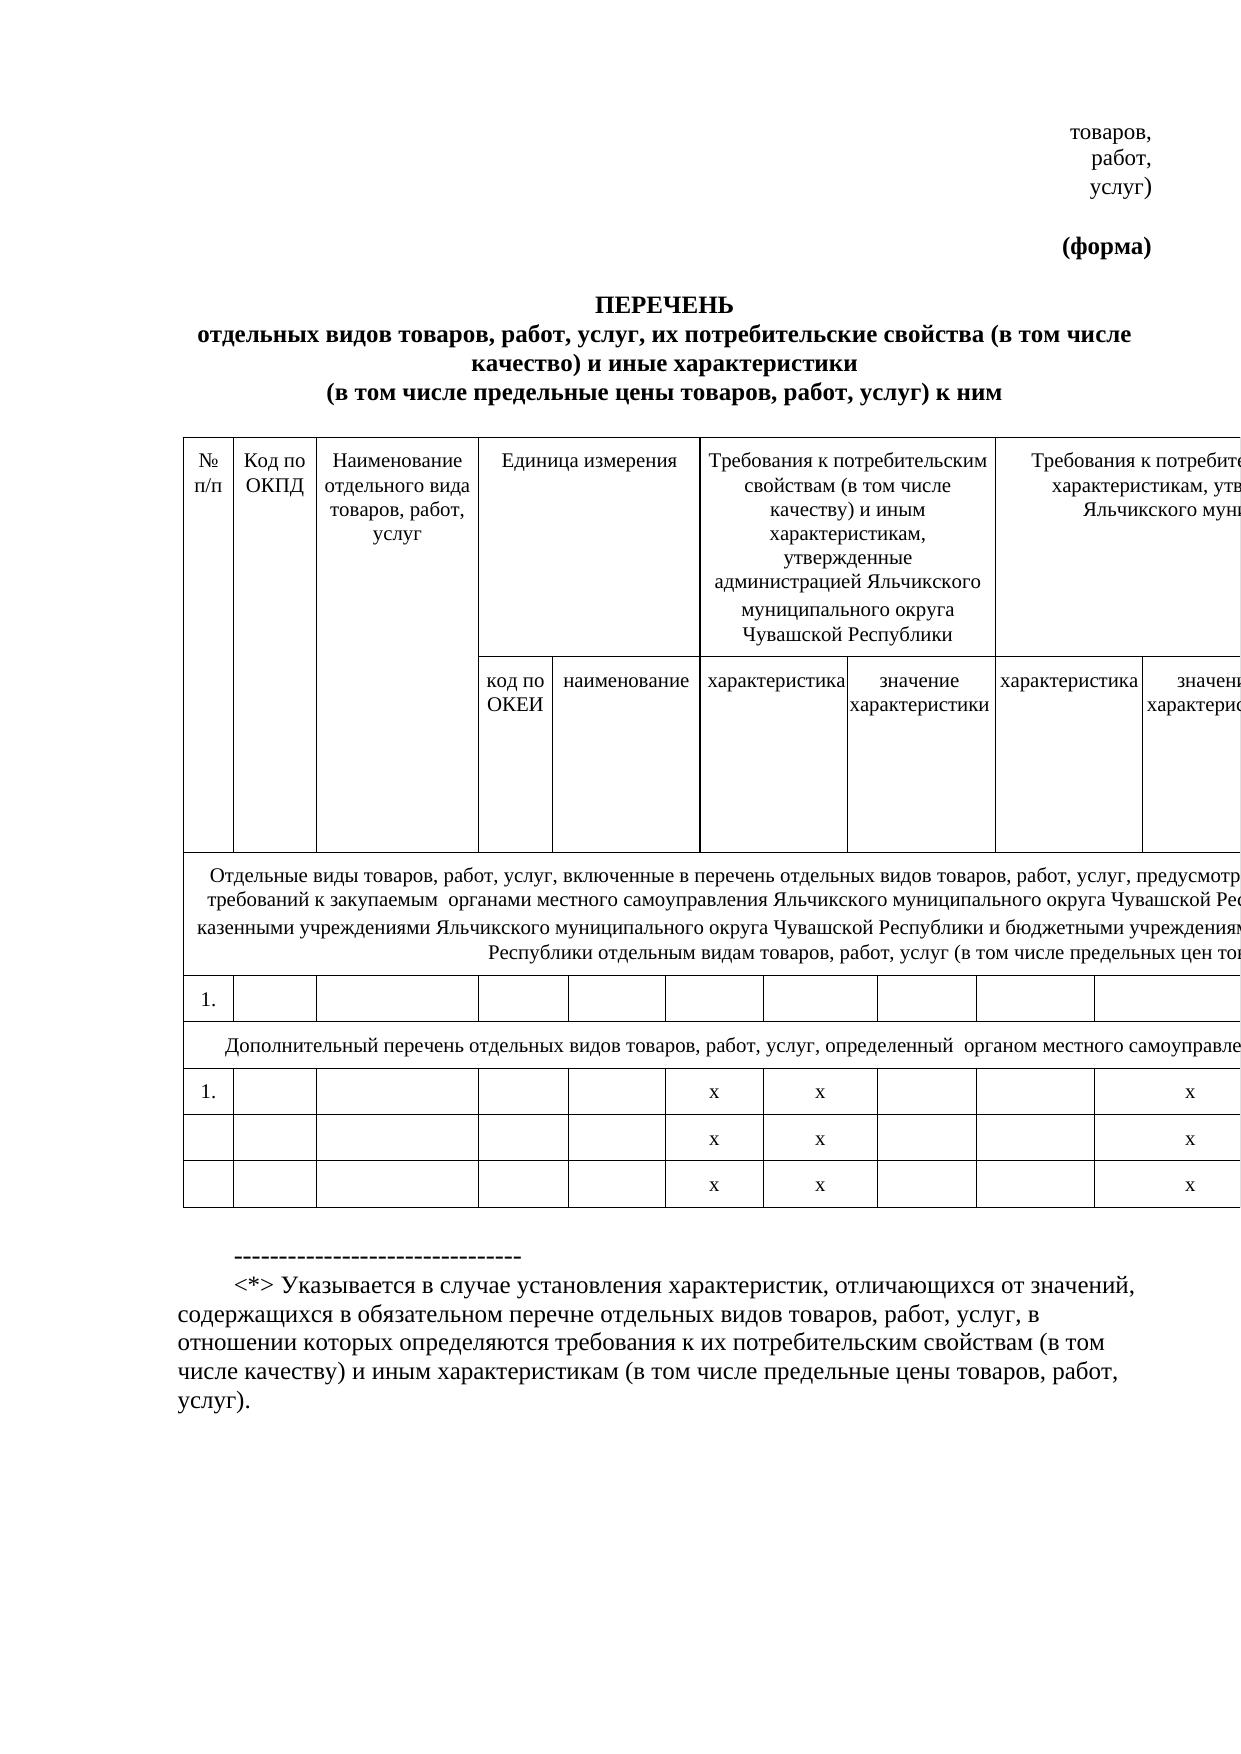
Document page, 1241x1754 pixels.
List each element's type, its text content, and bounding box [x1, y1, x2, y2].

text -------------------------------- [177, 1239, 1152, 1270]
text <*> Указывается в случае установления характеристик, отличающихся от значений, содержащихся в обязательном перечне отдельных видов товаров, работ, услуг, в отношении которых определяются требования к их потребительским свойствам (в том числе качеству) и иным характеристикам (в том числе предельные цены товаров, работ, услуг). [177, 1270, 1152, 1414]
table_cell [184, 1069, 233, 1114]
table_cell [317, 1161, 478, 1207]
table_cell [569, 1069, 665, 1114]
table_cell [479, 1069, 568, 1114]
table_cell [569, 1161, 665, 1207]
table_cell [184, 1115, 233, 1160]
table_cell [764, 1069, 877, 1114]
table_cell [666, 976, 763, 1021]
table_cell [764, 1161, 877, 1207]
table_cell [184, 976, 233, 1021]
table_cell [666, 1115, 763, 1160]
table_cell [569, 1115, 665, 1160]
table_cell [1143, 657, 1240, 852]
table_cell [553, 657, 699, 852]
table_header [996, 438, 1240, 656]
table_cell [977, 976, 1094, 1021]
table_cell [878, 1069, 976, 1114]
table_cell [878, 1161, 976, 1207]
text отдельных видов товаров, работ, услуг, их потребительские свойства (в том числе качество) и иные характеристики [177, 319, 1152, 377]
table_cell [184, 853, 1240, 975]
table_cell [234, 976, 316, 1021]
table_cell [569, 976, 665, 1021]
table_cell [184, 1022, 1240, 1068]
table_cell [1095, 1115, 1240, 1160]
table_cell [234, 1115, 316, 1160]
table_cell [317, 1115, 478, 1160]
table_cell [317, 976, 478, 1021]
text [1034, 118, 1152, 199]
text (форма) [177, 231, 1152, 259]
text (в том числе предельные цены товаров, работ, услуг) к ним [177, 377, 1152, 406]
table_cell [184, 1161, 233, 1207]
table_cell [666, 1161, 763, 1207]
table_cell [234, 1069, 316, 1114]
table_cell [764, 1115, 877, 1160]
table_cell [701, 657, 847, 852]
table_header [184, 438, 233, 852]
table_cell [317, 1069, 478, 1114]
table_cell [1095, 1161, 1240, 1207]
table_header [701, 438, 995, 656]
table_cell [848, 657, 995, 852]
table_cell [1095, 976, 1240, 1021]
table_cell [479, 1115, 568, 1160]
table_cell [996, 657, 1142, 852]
text ПЕРЕЧЕНЬ [177, 291, 1152, 319]
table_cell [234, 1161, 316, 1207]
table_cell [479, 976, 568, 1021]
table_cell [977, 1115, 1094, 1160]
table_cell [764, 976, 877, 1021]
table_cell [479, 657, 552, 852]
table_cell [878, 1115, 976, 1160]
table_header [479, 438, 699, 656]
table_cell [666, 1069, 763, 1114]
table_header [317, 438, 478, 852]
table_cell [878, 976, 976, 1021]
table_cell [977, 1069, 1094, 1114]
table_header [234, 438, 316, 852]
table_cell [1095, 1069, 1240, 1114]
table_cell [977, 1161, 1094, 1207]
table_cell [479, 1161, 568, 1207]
